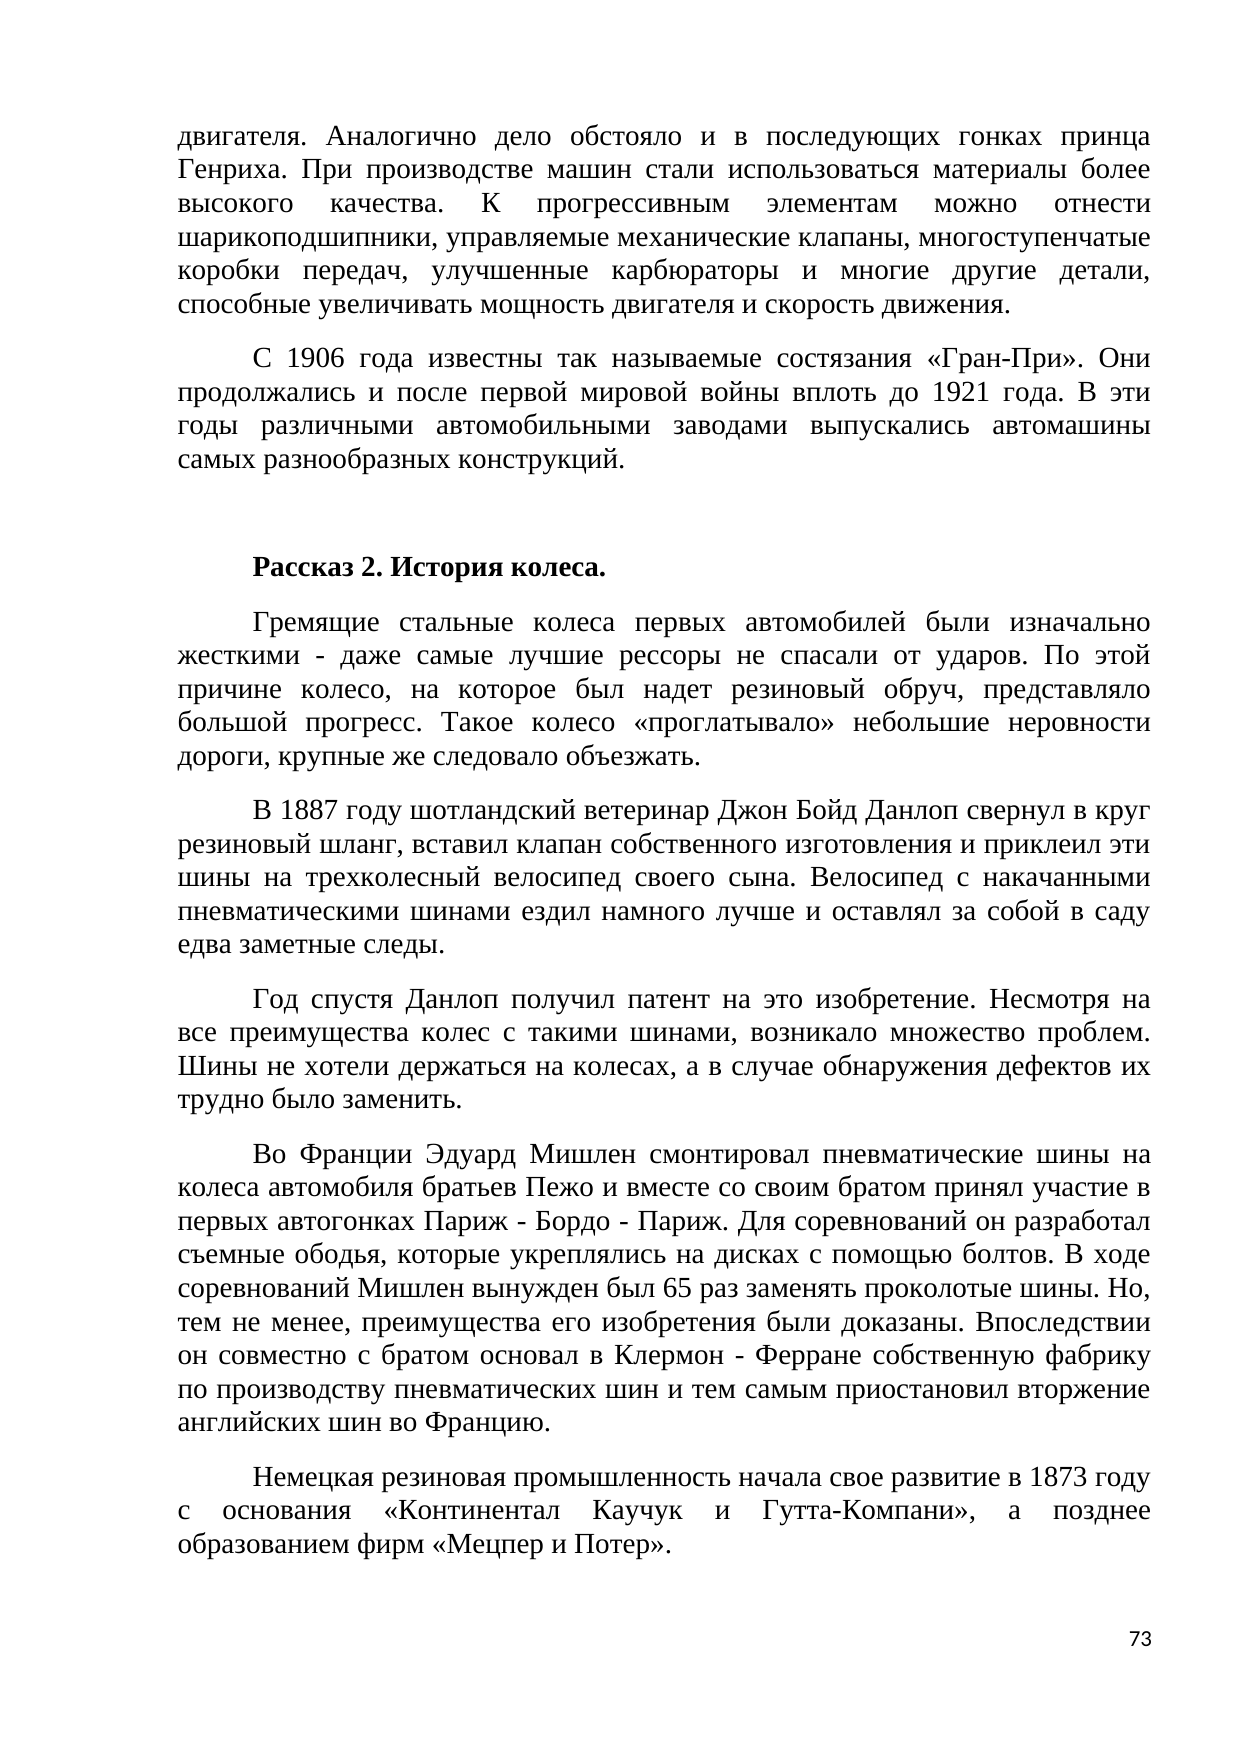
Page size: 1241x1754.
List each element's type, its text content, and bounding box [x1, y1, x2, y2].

text С 1906 года известны так называемые состязания «Гран-При». Они продолжались и после первой мировой войны вплоть до 1921 года. В эти годы различными автомобильными заводами выпускались автомашины самых разнообразных конструкций. [177, 340, 1152, 474]
text Немецкая резиновая промышленность начала свое развитие в 1873 году с основания «Континентал Каучук и Гутта-Компани», а позднее образованием фирм «Мецпер и Потер». [177, 1459, 1152, 1559]
text Во Франции Эдуард Мишлен смонтировал пневматические шины на колеса автомобиля братьев Пежо и вместе со своим братом принял участие в первых автогонках Париж - Бордо - Париж. Для соревнований он разработал съемные ободья, которые укреплялись на дисках с помощью болтов. В ходе соревнований Мишлен вынужден был 65 раз заменять проколотые шины. Но, тем не менее, преимущества его изобретения были доказаны. Впоследствии он совместно с братом основал в Клермон - Ферране собственную фабрику по производству пневматических шин и тем самым приостановил вторжение английских шин во Францию. [177, 1136, 1152, 1438]
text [177, 118, 1152, 319]
text Гремящие стальные колеса первых автомобилей были изначально жесткими - даже самые лучшие рессоры не спасали от ударов. По этой причине колесо, на которое был надет резиновый обруч, представляло большой прогресс. Такое колесо «проглатывало» небольшие неровности дороги, крупные же следовало объезжать. [177, 604, 1152, 772]
text Год спустя Данлоп получил патент на это изобретение. Несмотря на все преимущества колес с такими шинами, возникало множество проблем. Шины не хотели держаться на колесах, а в случае обнаружения дефектов их трудно было заменить. [177, 981, 1152, 1115]
text Рассказ 2. История колеса. [177, 549, 1152, 583]
text В 1887 году шотландский ветеринар Джон Бойд Данлоп свернул в круг резиновый шланг, вставил клапан собственного изготовления и приклеил эти шины на трехколесный велосипед своего сына. Велосипед с накачанными пневматическими шинами ездил намного лучше и оставлял за собой в саду едва заметные следы. [177, 792, 1152, 960]
